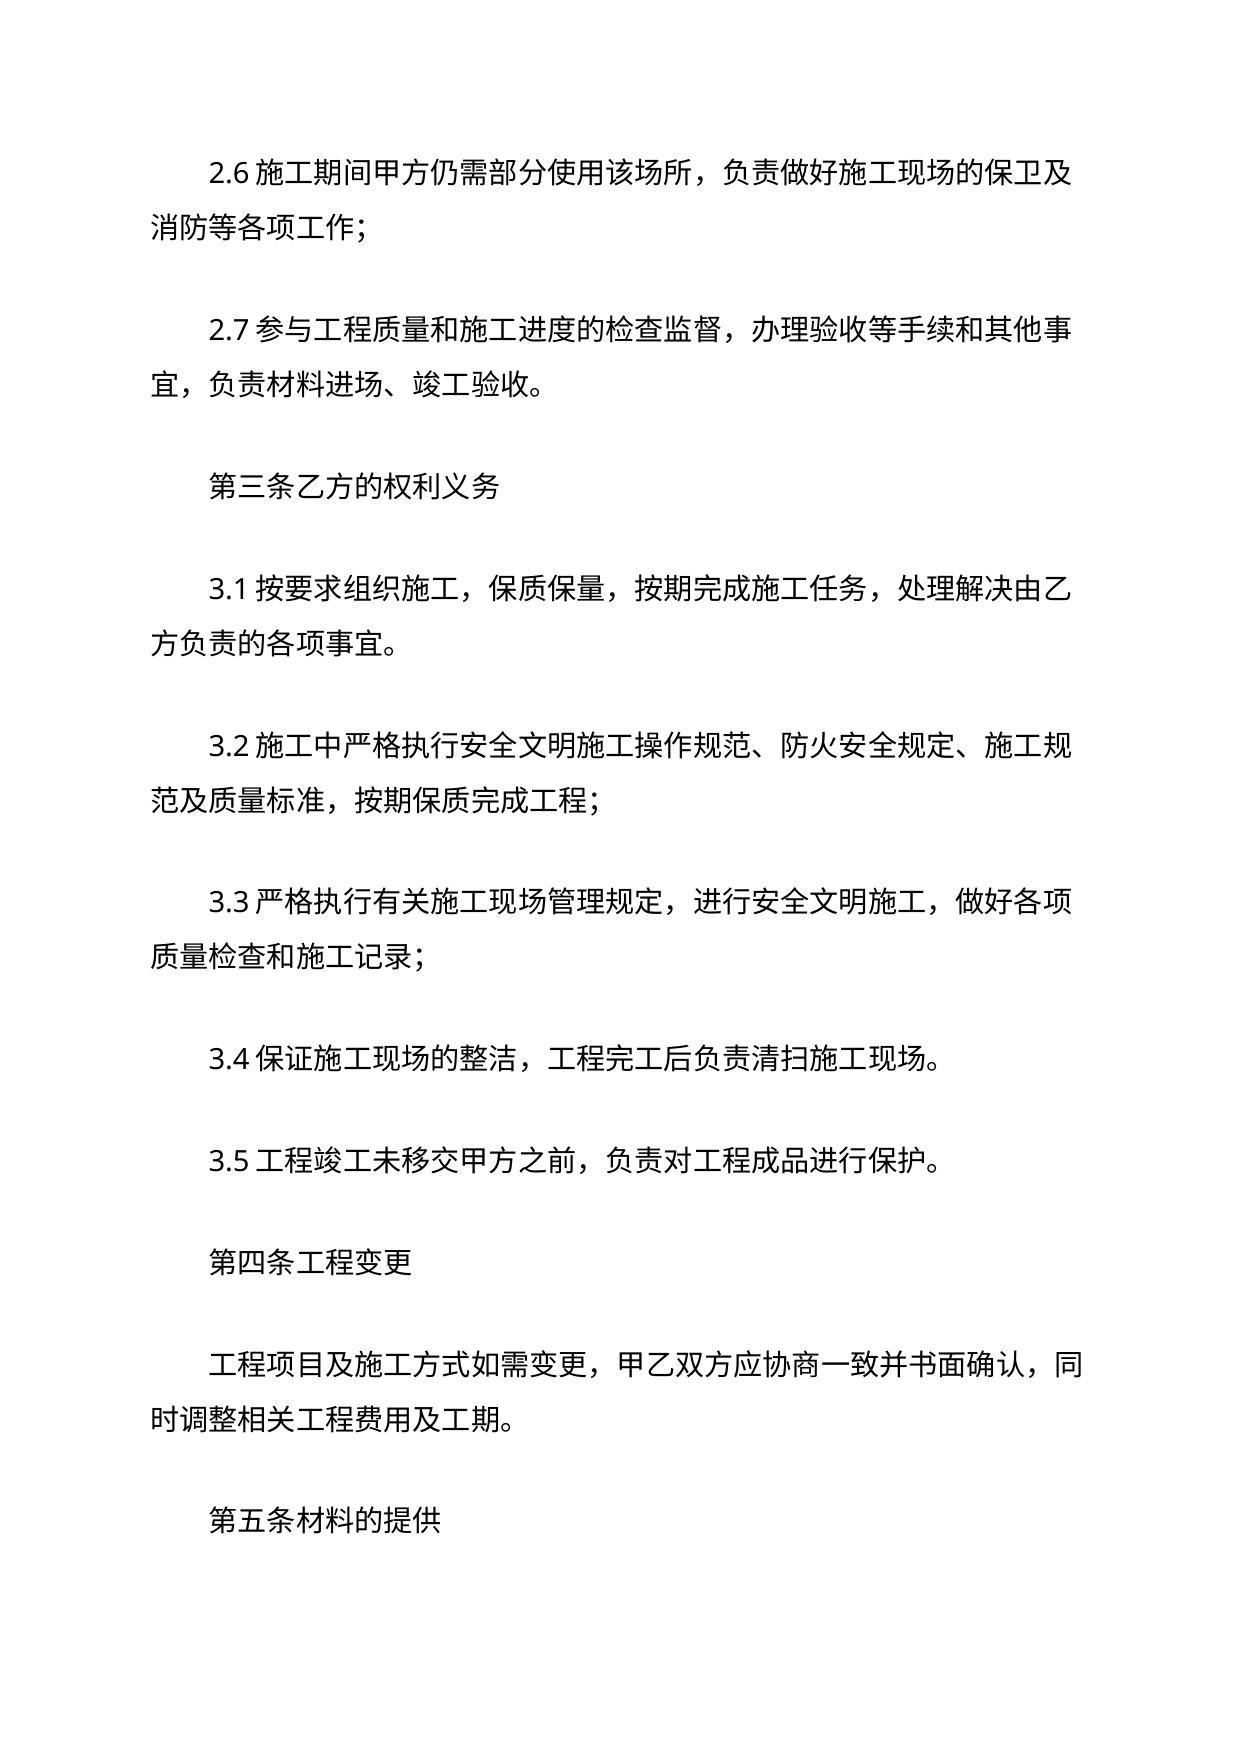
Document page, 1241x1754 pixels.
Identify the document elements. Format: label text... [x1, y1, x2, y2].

text 第三条乙方的权利义务 [150, 463, 1090, 506]
text 3.2施工中严格执行安全文明施工操作规范、防火安全规定、施工规范及质量标准，按期保质完成工程； [150, 722, 1090, 819]
text 3.3严格执行有关施工现场管理规定，进行安全文明施工，做好各项质量检查和施工记录； [150, 879, 1090, 976]
text 3.4保证施工现场的整洁，工程完工后负责清扫施工现场。 [150, 1036, 1090, 1078]
text 2.6施工期间甲方仍需部分使用该场所，负责做好施工现场的保卫及消防等各项工作； [150, 150, 1090, 247]
text 3.1按要求组织施工，保质保量，按期完成施工任务，处理解决由乙方负责的各项事宜。 [150, 565, 1090, 663]
text 工程项目及施工方式如需变更，甲乙双方应协商一致并书面确认，同时调整相关工程费用及工期。 [150, 1341, 1090, 1438]
text 第五条材料的提供 [150, 1498, 1090, 1540]
text 3.5工程竣工未移交甲方之前，负责对工程成品进行保护。 [150, 1138, 1090, 1180]
text 第四条工程变更 [150, 1239, 1090, 1282]
text 2.7参与工程质量和施工进度的检查监督，办理验收等手续和其他事宜，负责材料进场、竣工验收。 [150, 307, 1090, 404]
